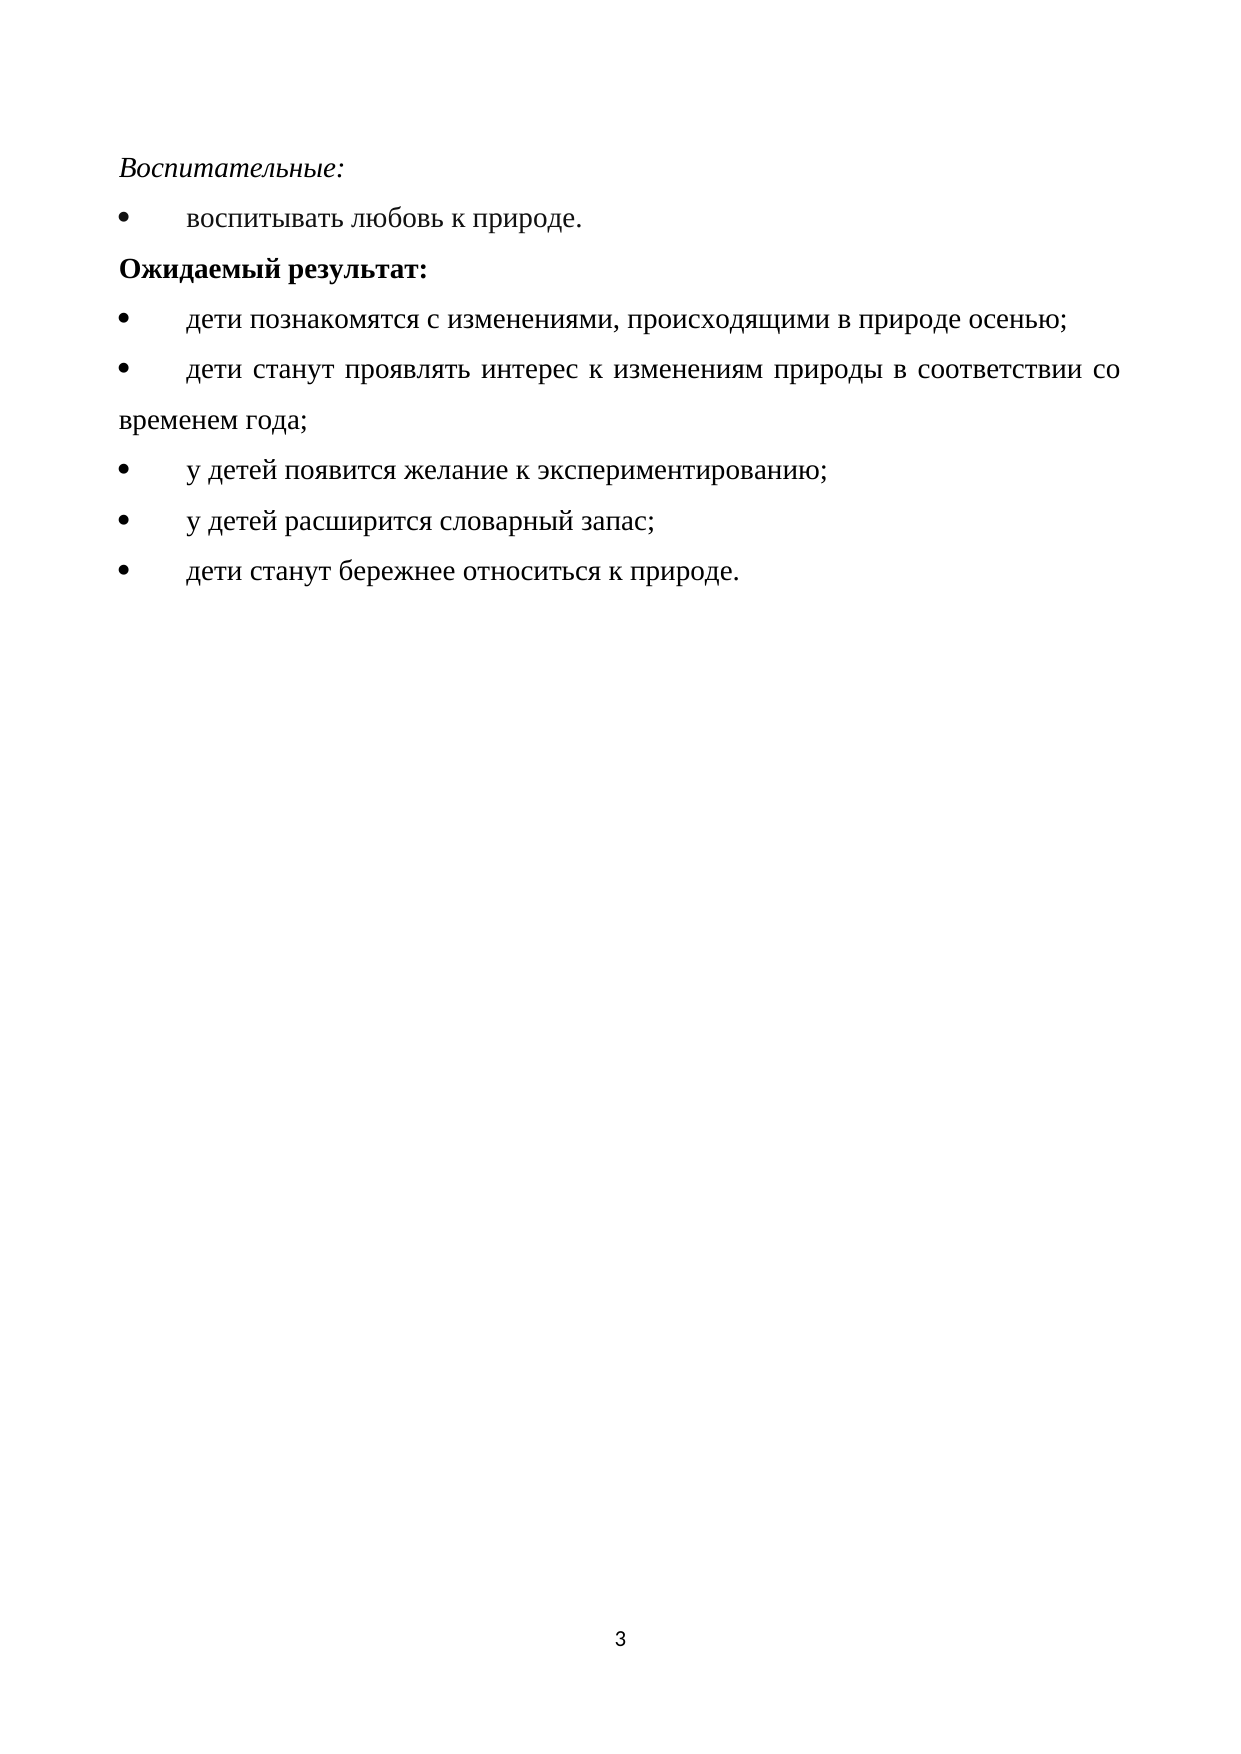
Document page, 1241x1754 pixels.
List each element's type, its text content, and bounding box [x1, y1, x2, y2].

list дети станут бережнее относиться к природе. [118, 553, 1122, 587]
list дети станут проявлять интерес к изменениям природы в соответствии со временем года; [118, 351, 1122, 435]
list у детей появится желание к экспериментированию; [118, 452, 1122, 486]
list у детей расширится словарный запас; [118, 503, 1122, 536]
text Воспитательные: [118, 150, 1122, 183]
text Ожидаемый результат: [118, 251, 1122, 284]
list воспитывать любовь к природе. [118, 200, 1122, 234]
list дети познакомятся с изменениями, происходящими в природе осенью; [118, 301, 1122, 335]
